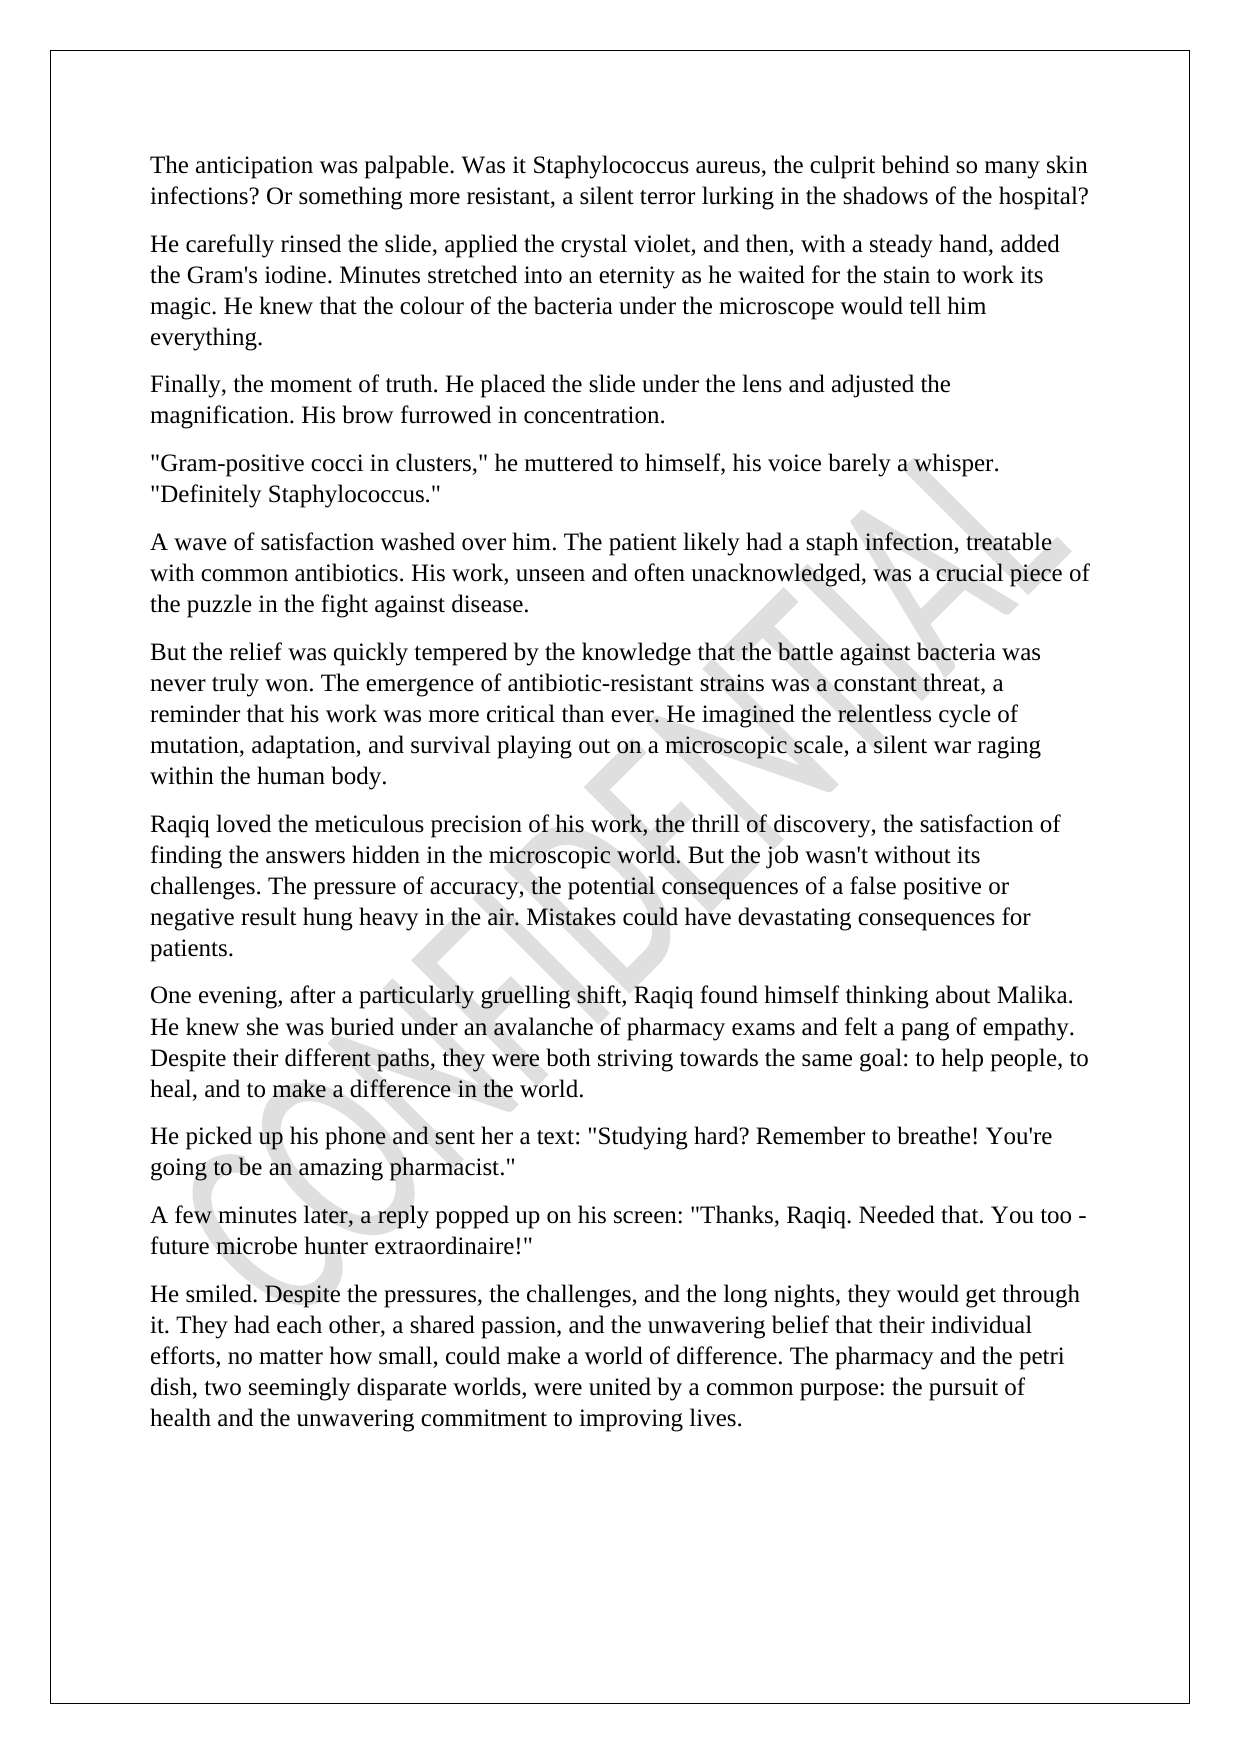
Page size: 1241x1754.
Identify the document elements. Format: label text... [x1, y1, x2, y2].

text Raqiq loved the meticulous precision of his work, the thrill of discovery, the satisfaction of finding the answers hidden in the microscopic world. But the job wasn't without its challenges. The pressure of accuracy, the potential consequences of a false positive or negative result hung heavy in the air. Mistakes could have devastating consequences for patients. [150, 809, 1090, 962]
text He carefully rinsed the slide, applied the crystal violet, and then, with a steady hand, added the Gram's iodine. Minutes stretched into an eternity as he waited for the stain to work its magic. He knew that the colour of the bacteria under the microscope would tell him everything. [150, 229, 1090, 351]
text But the relief was quickly tempered by the knowledge that the battle against bacteria was never truly won. The emergence of antibiotic-resistant strains was a constant threat, a reminder that his work was more critical than ever. He imagined the relentless cycle of mutation, adaptation, and survival playing out on a microscopic scale, a silent war raging within the human body. [150, 637, 1090, 790]
text Finally, the moment of truth. He placed the slide under the lens and adjusted the magnification. His brow furrowed in concentration. [150, 369, 1090, 429]
text He smiled. Despite the pressures, the challenges, and the long nights, they would get through it. They had each other, a shared passion, and the unwavering belief that their individual efforts, no matter how small, could make a world of difference. The pharmacy and the petri dish, two seemingly disparate worlds, were united by a common purpose: the pursuit of health and the unwavering commitment to improving lives. [150, 1279, 1090, 1432]
text A wave of satisfaction washed over him. The patient likely had a staph infection, treatable with common antibiotics. His work, unseen and often unacknowledged, was a crucial piece of the puzzle in the fight against disease. [150, 527, 1090, 618]
text He picked up his phone and sent her a text: "Studying hard? Remember to breathe! You're going to be an amazing pharmacist." [150, 1121, 1090, 1181]
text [150, 150, 1090, 210]
text "Gram-positive cocci in clusters," he muttered to himself, his voice barely a whisper. "Definitely Staphylococcus." [150, 448, 1090, 508]
text A few minutes later, a reply popped up on his screen: "Thanks, Raqiq. Needed that. You too - future microbe hunter extraordinaire!" [150, 1200, 1090, 1260]
text One evening, after a particularly gruelling shift, Raqiq found himself thinking about Malika. He knew she was buried under an avalanche of pharmacy exams and felt a pang of empathy. Despite their different paths, they were both striving towards the same goal: to help people, to heal, and to make a difference in the world. [150, 981, 1090, 1102]
